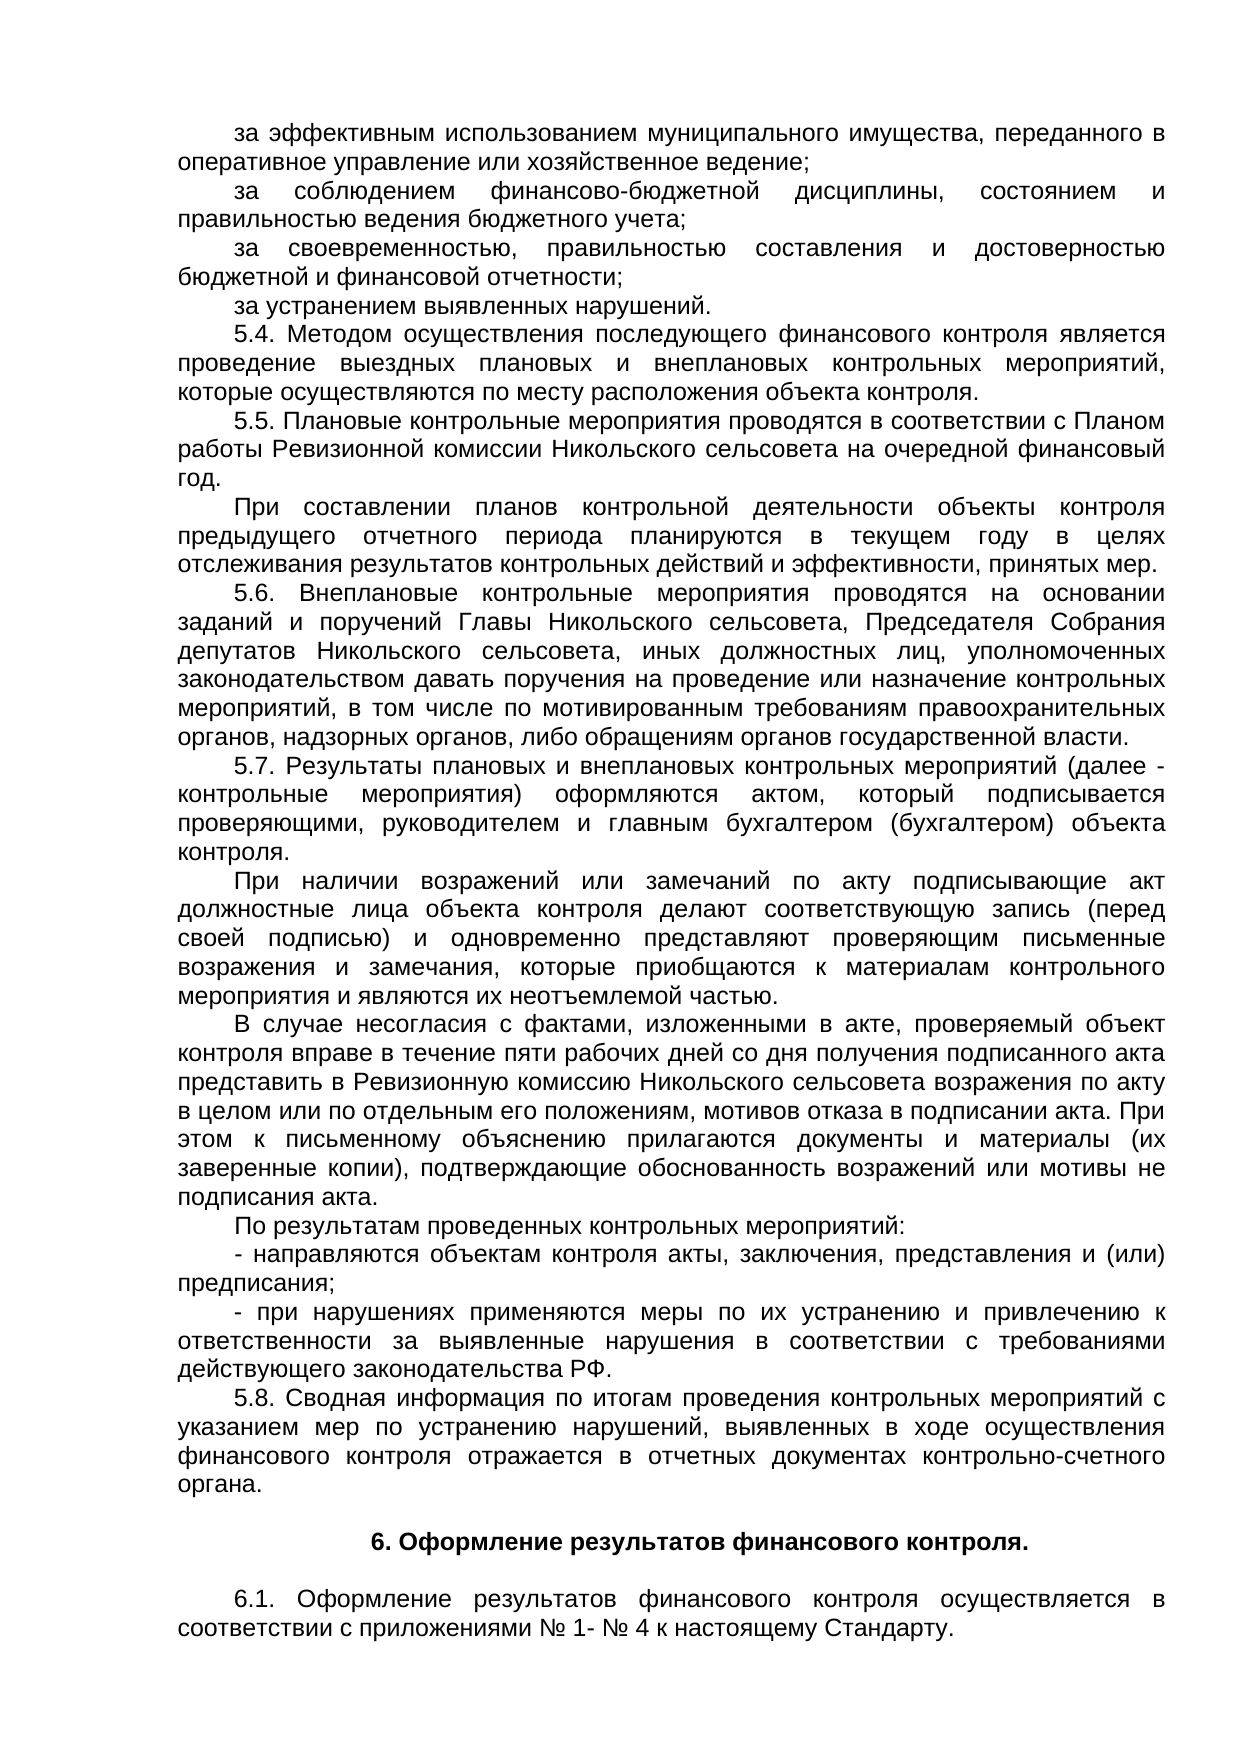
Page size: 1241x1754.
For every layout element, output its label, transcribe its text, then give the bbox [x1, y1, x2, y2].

text - при нарушениях применяются меры по их устранению и привлечению к ответственности за выявленные нарушения в соответствии с требованиями действующего законодательства РФ. [177, 1297, 1167, 1383]
text 5.4. Методом осуществления последующего финансового контроля является проведение выездных плановых и внеплановых контрольных мероприятий, которые осуществляются по месту расположения объекта контроля. [177, 319, 1167, 406]
text 5.5. Плановые контрольные мероприятия проводятся в соответствии с Планом работы Ревизионной комиссии Никольского сельсовета на очередной финансовый год. [177, 406, 1167, 492]
text 6.1. Оформление результатов финансового контроля осуществляется в соответствии с приложениями № 1- № 4 к настоящему Стандарту. [177, 1584, 1167, 1642]
text за соблюдением финансово-бюджетной дисциплины, состоянием и правильностью ведения бюджетного учета; [177, 176, 1167, 233]
text По результатам проведенных контрольных мероприятий: [177, 1211, 1167, 1239]
text 5.6. Внеплановые контрольные мероприятия проводятся на основании заданий и поручений Главы Никольского сельсовета, Председателя Собрания депутатов Никольского сельсовета, иных должностных лиц, уполномоченных законодательством давать поручения на проведение или назначение контрольных мероприятий, в том числе по мотивированным требованиям правоохранительных органов, надзорных органов, либо обращениям органов государственной власти. [177, 578, 1167, 751]
text 6. Оформление результатов финансового контроля. [177, 1527, 1167, 1556]
text за эффективным использованием муниципального имущества, переданного в оперативное управление или хозяйственное ведение; [177, 118, 1167, 176]
text При наличии возражений или замечаний по акту подписывающие акт должностные лица объекта контроля делают соответствующую запись (перед своей подписью) и одновременно представляют проверяющим письменные возражения и замечания, которые приобщаются к материалам контрольного мероприятия и являются их неотъемлемой частью. [177, 866, 1167, 1009]
text за своевременностью, правильностью составления и достоверностью бюджетной и финансовой отчетности; [177, 233, 1167, 291]
text В случае несогласия с фактами, изложенными в акте, проверяемый объект контроля вправе в течение пяти рабочих дней со дня получения подписанного акта представить в Ревизионную комиссию Никольского сельсовета возражения по акту в целом или по отдельным его положениям, мотивов отказа в подписании акта. При этом к письменному объяснению прилагаются документы и материалы (их заверенные копии), подтверждающие обоснованность возражений или мотивы не подписания акта. [177, 1009, 1167, 1211]
text за устранением выявленных нарушений. [177, 291, 1167, 319]
text - направляются объектам контроля акты, заключения, представления и (или) предписания; [177, 1239, 1167, 1297]
text 5.8. Сводная информация по итогам проведения контрольных мероприятий с указанием мер по устранению нарушений, выявленных в ходе осуществления финансового контроля отражается в отчетных документах контрольно-счетного органа. [177, 1383, 1167, 1498]
text При составлении планов контрольной деятельности объекты контроля предыдущего отчетного периода планируются в текущем году в целях отслеживания результатов контрольных действий и эффективности, принятых мер. [177, 492, 1167, 578]
text 5.7. Результаты плановых и внеплановых контрольных мероприятий (далее - контрольные мероприятия) оформляются актом, который подписывается проверяющими, руководителем и главным бухгалтером (бухгалтером) объекта контроля. [177, 751, 1167, 866]
